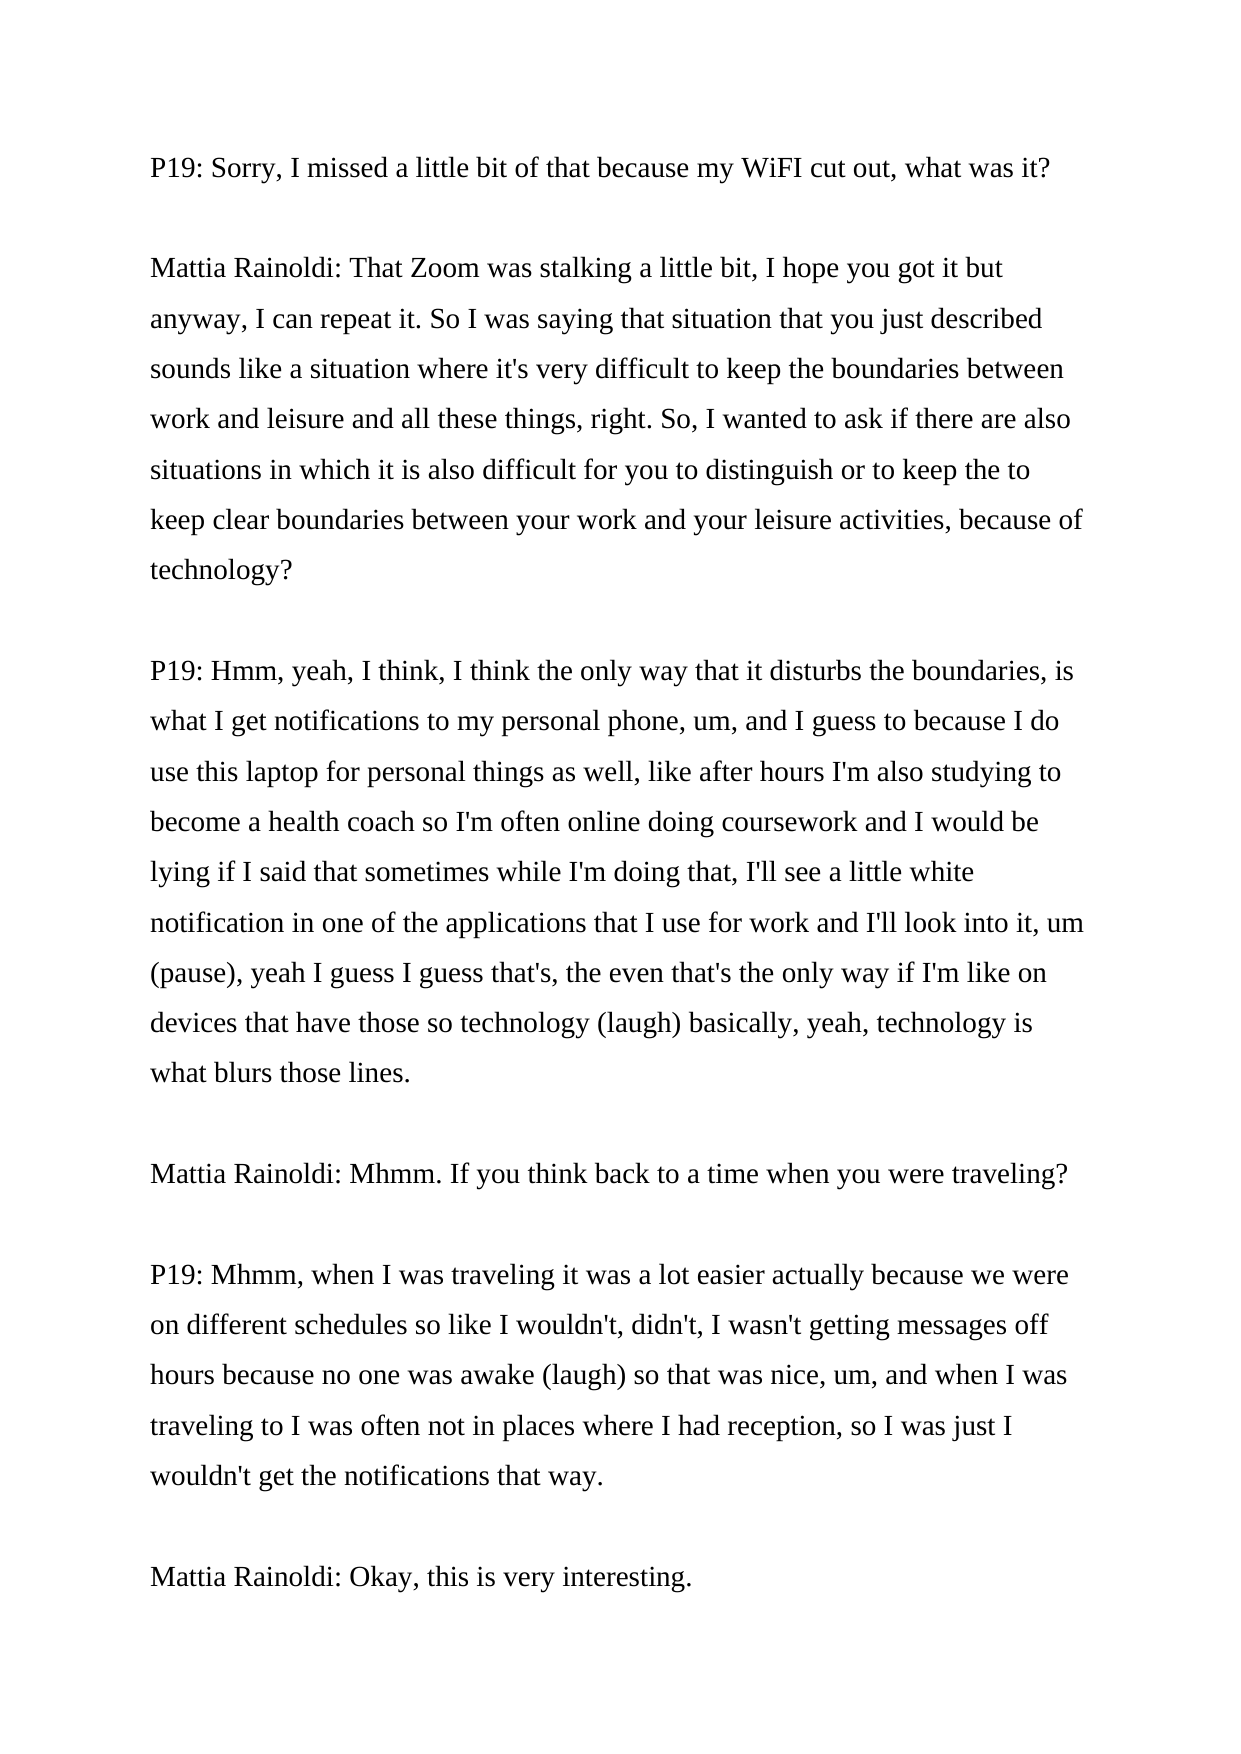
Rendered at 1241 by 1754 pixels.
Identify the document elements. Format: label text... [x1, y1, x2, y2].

text Mattia Rainoldi: That Zoom was stalking a little bit, I hope you got it but anyway, I can repeat it. So I was saying that situation that you just described sounds like a situation where it's very difficult to keep the boundaries between work and leisure and all these things, right. So, I wanted to ask if there are also situations in which it is also difficult for you to distinguish or to keep the to keep clear boundaries between your work and your leisure activities, because of technology? [150, 251, 1090, 586]
text Mattia Rainoldi: Mhmm. If you think back to a time when you were traveling? [150, 1156, 1090, 1190]
text P19: Hmm, yeah, I think, I think the only way that it disturbs the boundaries, is what I get notifications to my personal phone, um, and I guess to because I do use this laptop for personal things as well, like after hours I'm also studying to become a health coach so I'm often online doing coursework and I would be lying if I said that sometimes while I'm doing that, I'll see a little white notification in one of the applications that I use for work and I'll look into it, um (pause), yeah I guess I guess that's, the even that's the only way if I'm like on devices that have those so technology (laugh) basically, yeah, technology is what blurs those lines. [150, 653, 1090, 1089]
text P19: Sorry, I missed a little bit of that because my WiFI cut out, what was it? [150, 150, 1090, 183]
text P19: Mhmm, when I was traveling it was a lot easier actually because we were on different schedules so like I wouldn't, didn't, I wasn't getting messages off hours because no one was awake (laugh) so that was nice, um, and when I was traveling to I was often not in places where I had reception, so I was just I wouldn't get the notifications that way. [150, 1257, 1090, 1492]
text Mattia Rainoldi: Okay, this is very interesting. [150, 1559, 1090, 1592]
